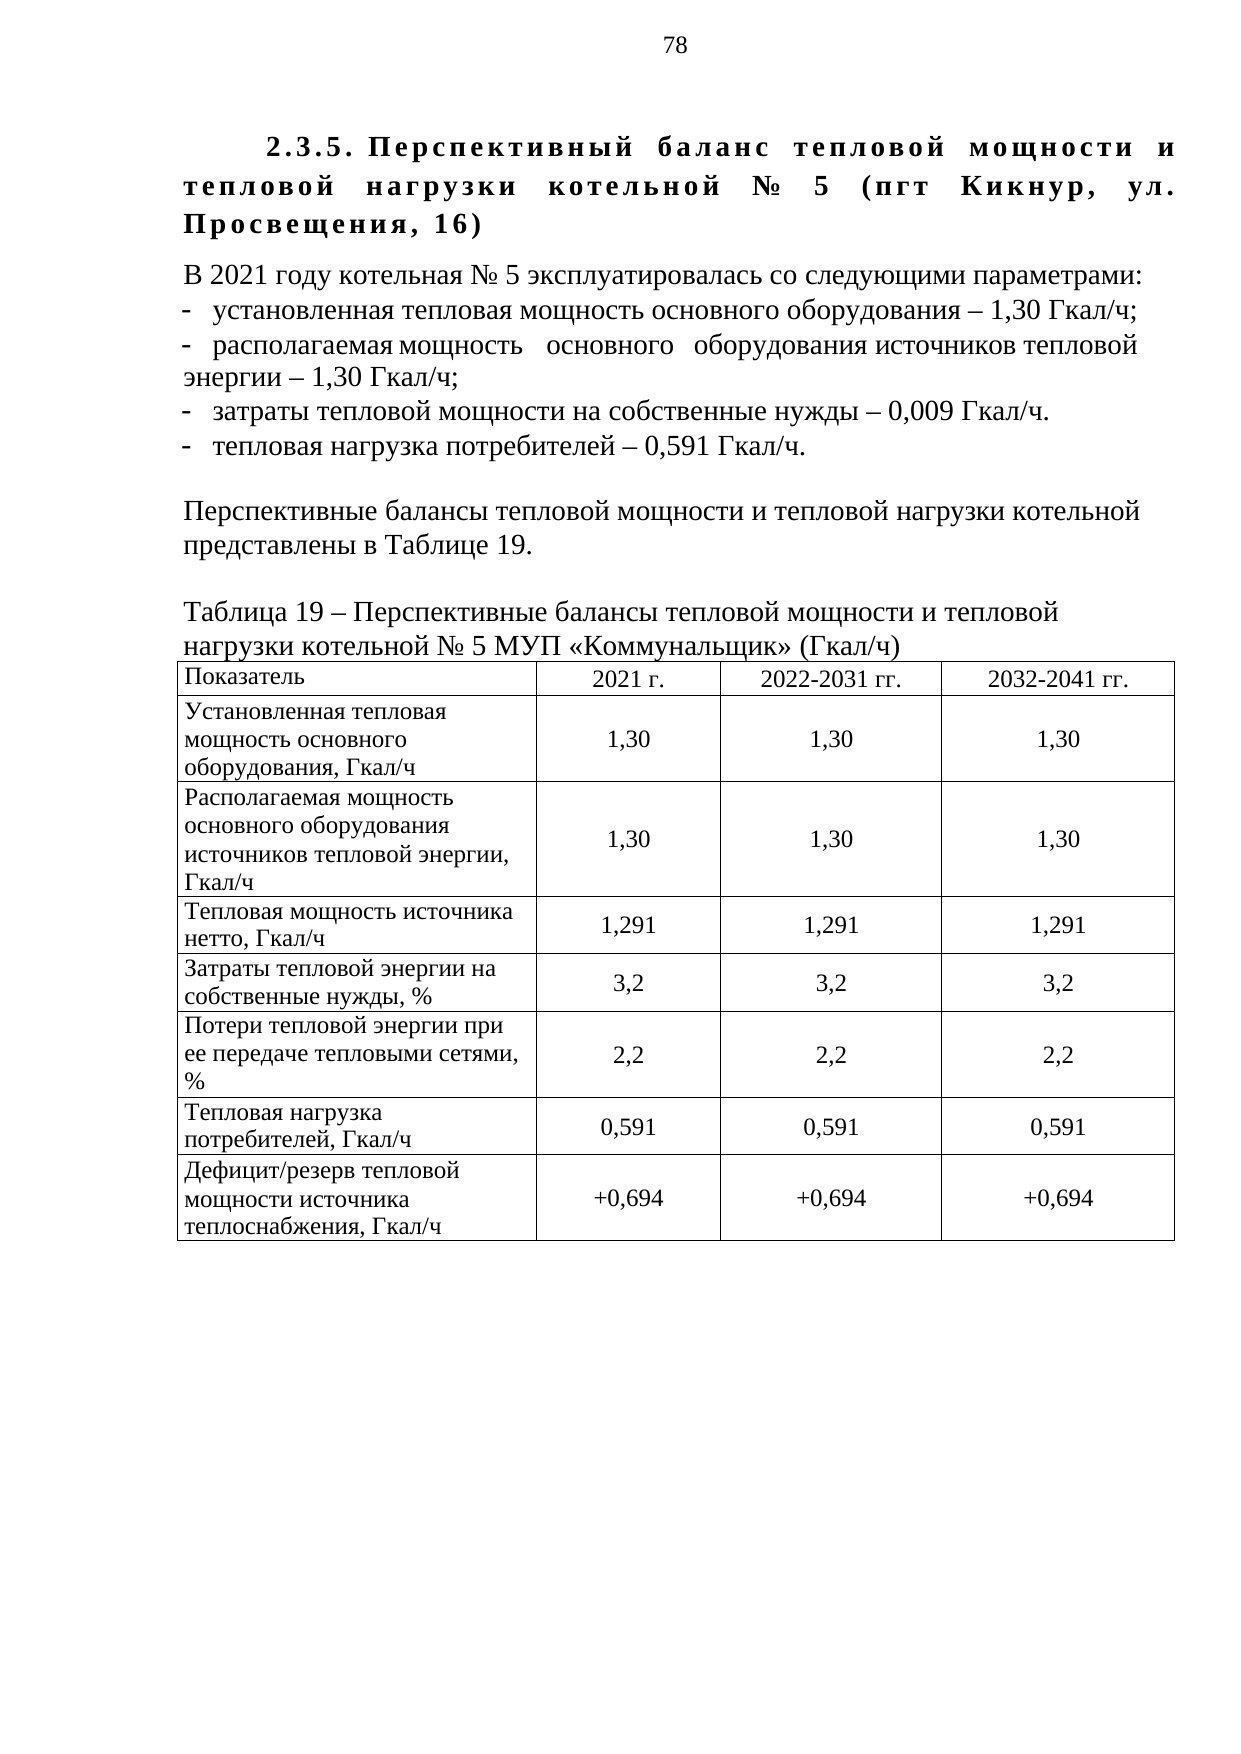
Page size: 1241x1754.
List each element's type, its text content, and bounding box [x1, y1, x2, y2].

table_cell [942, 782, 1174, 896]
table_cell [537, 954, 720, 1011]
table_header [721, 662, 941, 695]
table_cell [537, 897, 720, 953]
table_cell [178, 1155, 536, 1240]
text Таблица 19 – Перспективные балансы тепловой мощности и тепловой нагрузки котельной № 5 МУП «Коммунальщик» (Гкал/ч) [183, 594, 1175, 661]
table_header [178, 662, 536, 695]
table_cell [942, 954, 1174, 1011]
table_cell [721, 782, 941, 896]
list располагаемая мощность основного оборудования источников тепловой энергии – 1,30 Гкал/ч; [177, 328, 1181, 392]
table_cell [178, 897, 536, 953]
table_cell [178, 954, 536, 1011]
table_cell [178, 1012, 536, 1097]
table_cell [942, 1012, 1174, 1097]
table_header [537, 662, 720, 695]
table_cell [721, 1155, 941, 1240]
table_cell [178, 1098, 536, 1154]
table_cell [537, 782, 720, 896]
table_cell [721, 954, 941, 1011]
text Перспективные балансы тепловой мощности и тепловой нагрузки котельной представлены в Таблице 19. [183, 493, 1175, 561]
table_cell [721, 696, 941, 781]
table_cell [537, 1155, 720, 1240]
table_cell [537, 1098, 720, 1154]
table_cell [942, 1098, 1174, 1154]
subtitle Перспективный баланс тепловой мощности и тепловой нагрузки котельной № 5 (пгт Кикнур, ул. Просвещения, 16) [183, 129, 1175, 240]
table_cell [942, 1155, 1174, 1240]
list тепловая нагрузка потребителей – 0,591 Гкал/ч. [177, 427, 1181, 462]
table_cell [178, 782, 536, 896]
list установленная тепловая мощность основного оборудования – 1,30 Гкал/ч; [177, 293, 1181, 326]
list затраты тепловой мощности на собственные нужды – 0,009 Гкал/ч. [177, 393, 1181, 427]
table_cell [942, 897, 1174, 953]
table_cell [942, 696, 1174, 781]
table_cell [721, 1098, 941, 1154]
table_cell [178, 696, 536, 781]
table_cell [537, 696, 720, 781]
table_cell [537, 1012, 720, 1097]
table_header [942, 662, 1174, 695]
text В 2021 году котельная № 5 эксплуатировалась со следующими параметрами: [183, 257, 1175, 291]
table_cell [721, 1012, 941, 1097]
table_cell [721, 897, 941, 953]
